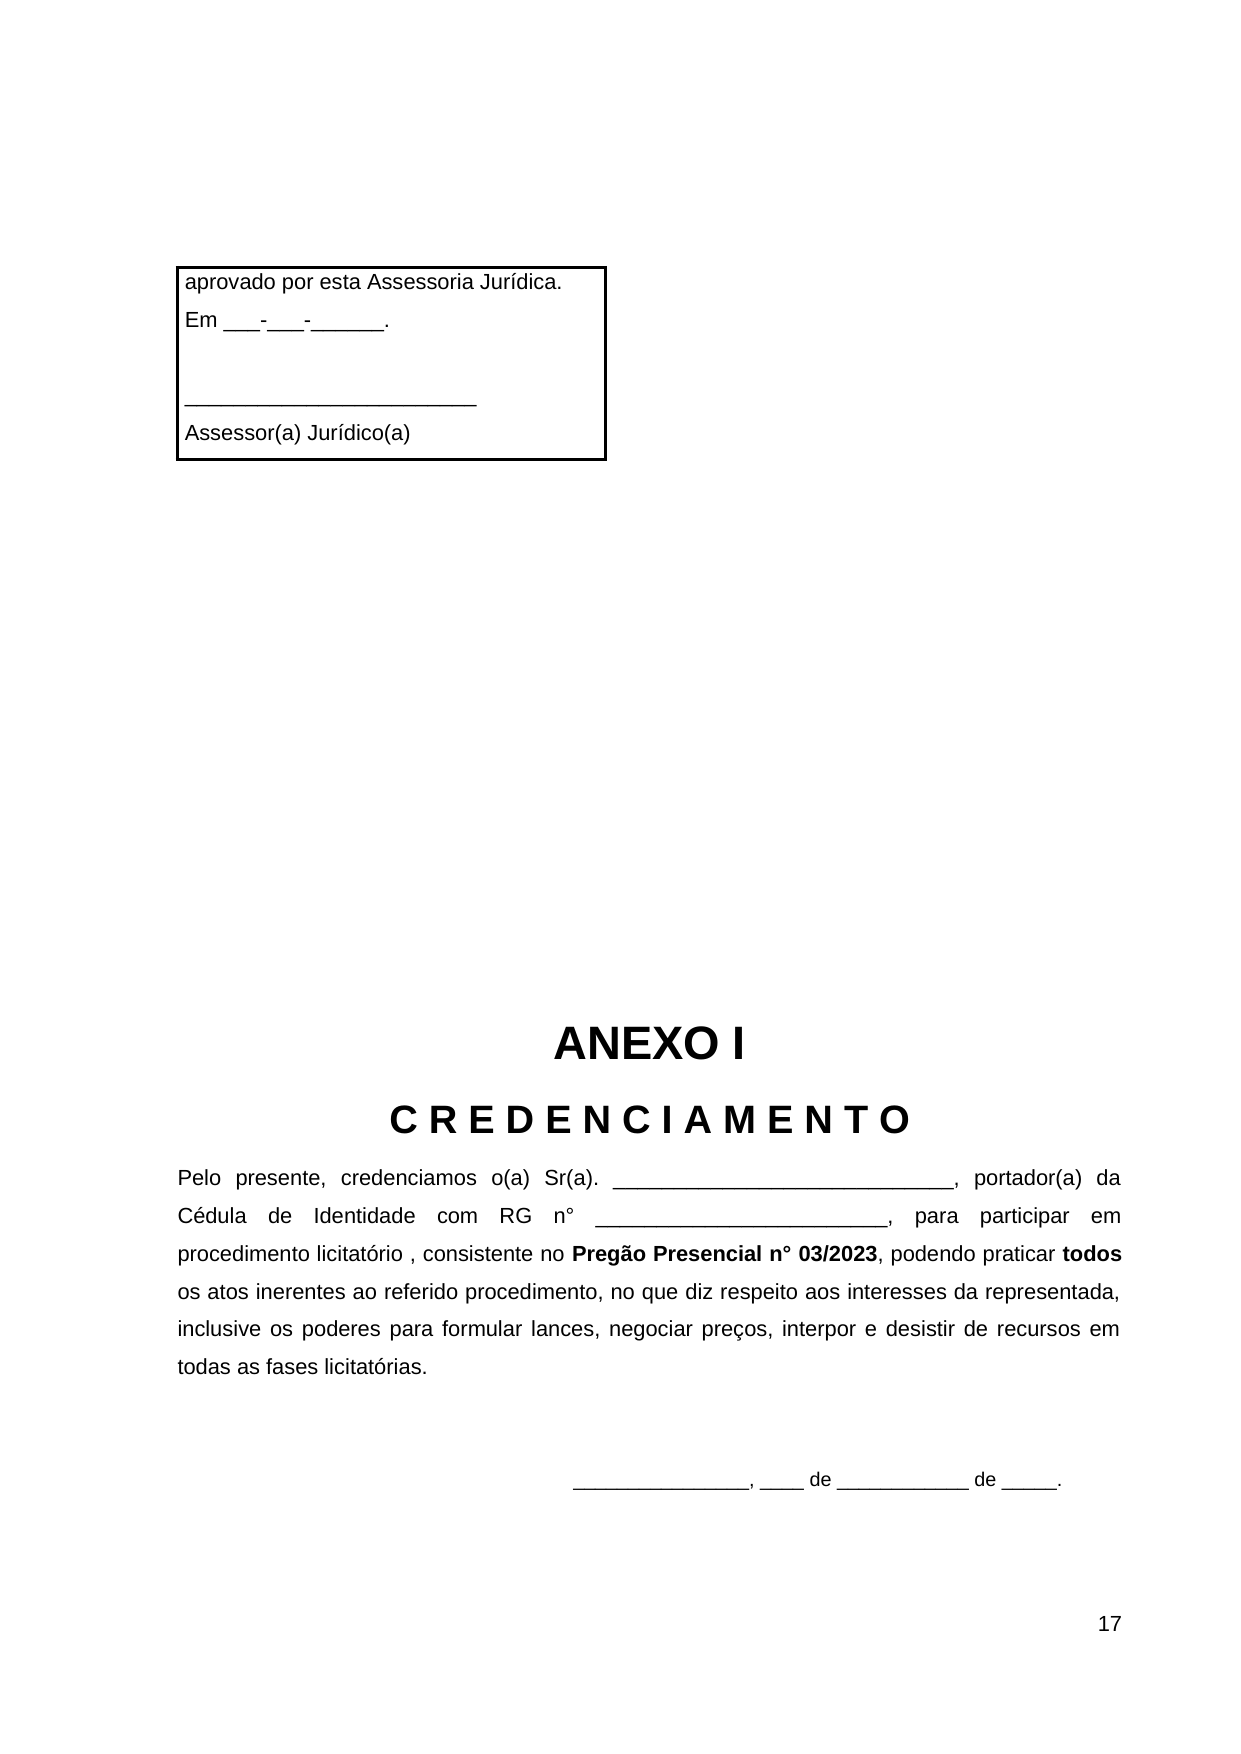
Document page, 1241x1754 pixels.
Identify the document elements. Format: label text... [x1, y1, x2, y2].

text ANEXO I [177, 1016, 1122, 1070]
text ________________, ____ de ____________ de _____. [177, 1468, 1122, 1490]
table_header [179, 269, 604, 457]
text Pelo presente, credenciamos o(a) Sr(a). ____________________________, portador(a) da Cédula de Identidade com RG n° ________________________, para participar em procedimento licitatório , consistente no Pregão Presencial n° 03/2023, podendo praticar todos os atos inerentes ao referido procedimento, no que diz respeito aos interesses da representada, inclusive os poderes para formular lances, negociar preços, interpor e desistir de recursos em todas as fases licitatórias. [177, 1165, 1122, 1379]
text C R E D E N C I A M E N T O [177, 1097, 1122, 1142]
